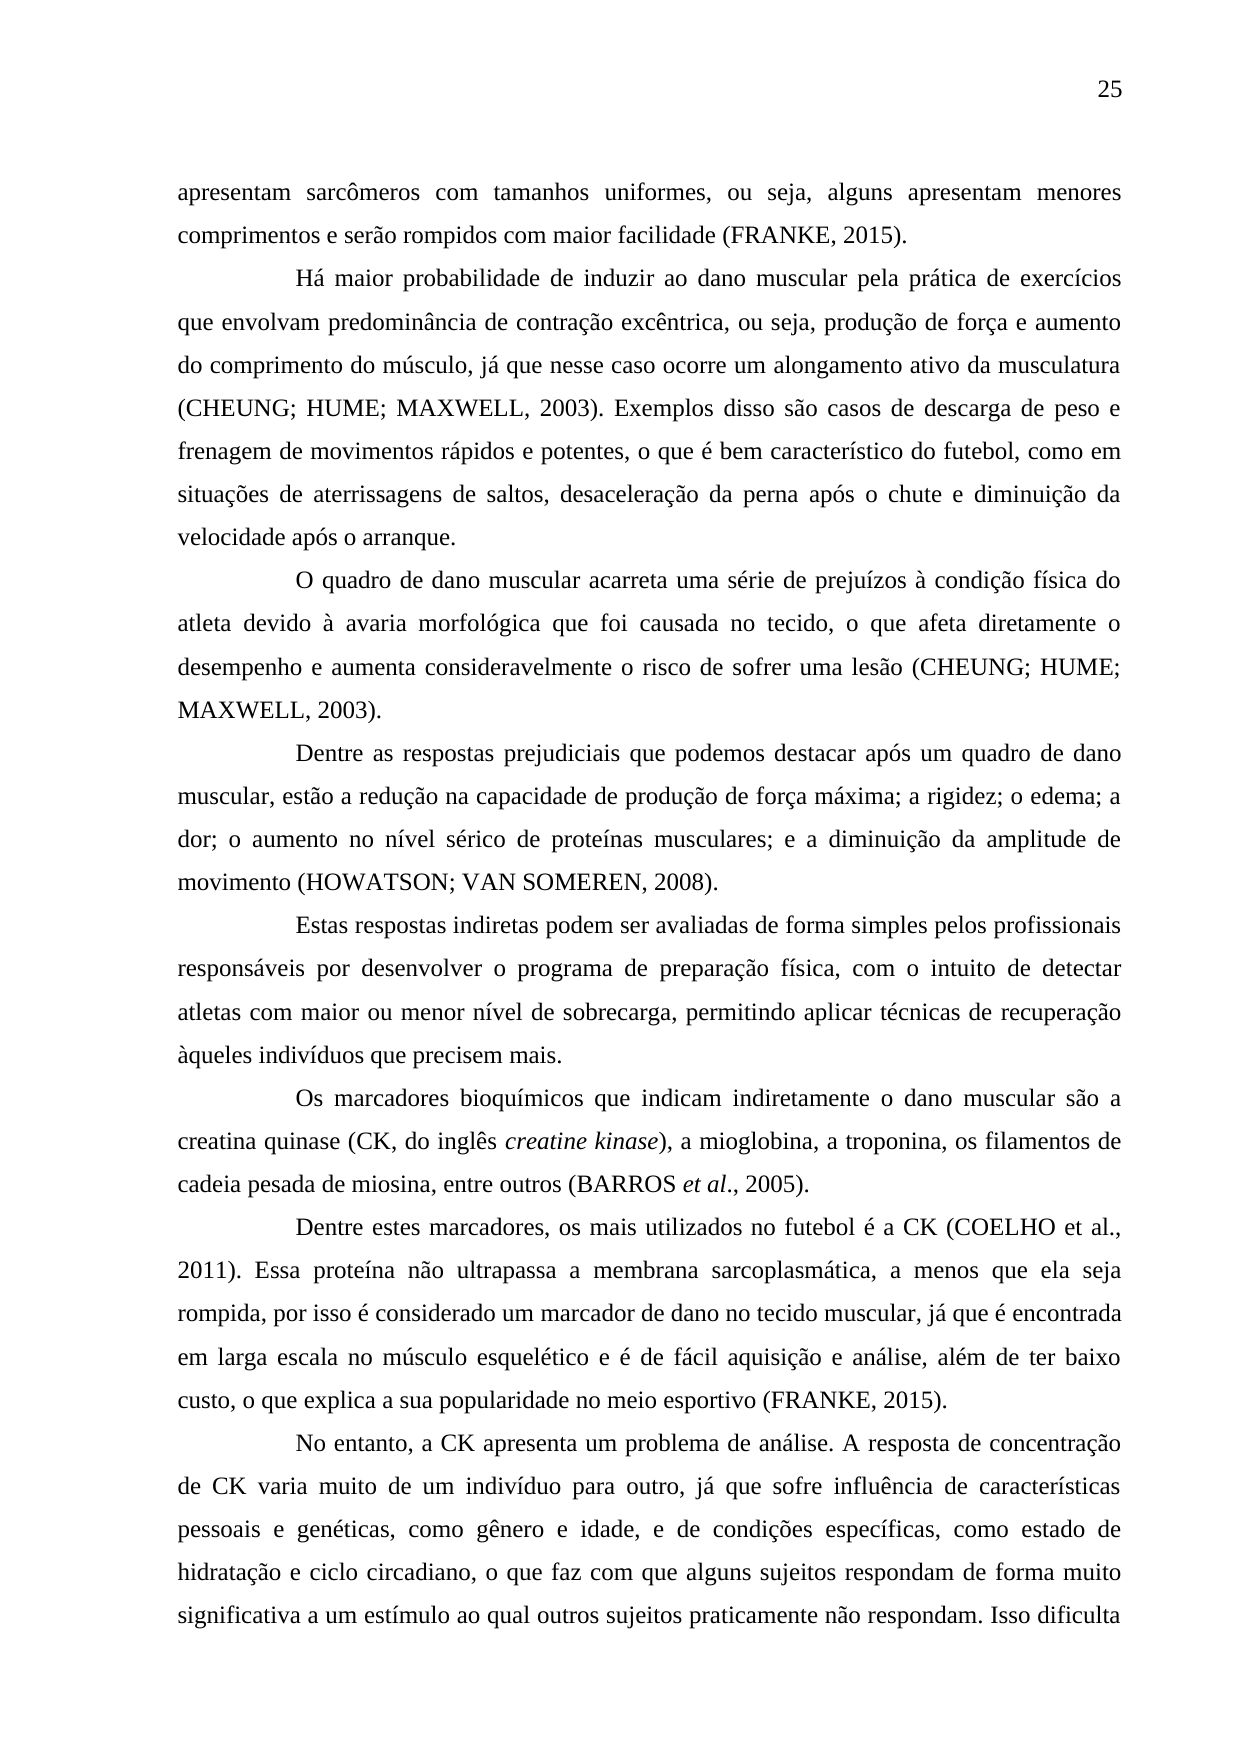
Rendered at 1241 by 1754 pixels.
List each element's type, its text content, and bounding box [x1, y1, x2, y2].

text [177, 177, 1122, 249]
text Dentre as respostas prejudiciais que podemos destacar após um quadro de dano muscular, estão a redução na capacidade de produção de força máxima; a rigidez; o edema; a dor; o aumento no nível sérico de proteínas musculares; e a diminuição da amplitude de movimento (HOWATSON; VAN SOMEREN, 2008). [177, 738, 1122, 896]
text Dentre estes marcadores, os mais utilizados no futebol é a CK (COELHO et al., 2011). Essa proteína não ultrapassa a membrana sarcoplasmática, a menos que ela seja rompida, por isso é considerado um marcador de dano no tecido muscular, já que é encontrada em larga escala no músculo esquelético e é de fácil aquisição e análise, além de ter baixo custo, o que explica a sua popularidade no meio esportivo (FRANKE, 2015). [177, 1212, 1122, 1413]
text Estas respostas indiretas podem ser avaliadas de forma simples pelos profissionais responsáveis por desenvolver o programa de preparação física, com o intuito de detectar atletas com maior ou menor nível de sobrecarga, permitindo aplicar técnicas de recuperação àqueles indivíduos que precisem mais. [177, 910, 1122, 1068]
text Há maior probabilidade de induzir ao dano muscular pela prática de exercícios que envolvam predominância de contração excêntrica, ou seja, produção de força e aumento do comprimento do músculo, já que nesse caso ocorre um alongamento ativo da musculatura (CHEUNG; HUME; MAXWELL, 2003). Exemplos disso são casos de descarga de peso e frenagem de movimentos rápidos e potentes, o que é bem característico do futebol, como em situações de aterrissagens de saltos, desaceleração da perna após o chute e diminuição da velocidade após o arranque. [177, 263, 1122, 551]
text O quadro de dano muscular acarreta uma série de prejuízos à condição física do atleta devido à avaria morfológica que foi causada no tecido, o que afeta diretamente o desempenho e aumenta consideravelmente o risco de sofrer uma lesão (CHEUNG; HUME; MAXWELL, 2003). [177, 565, 1122, 723]
text Os marcadores bioquímicos que indicam indiretamente o dano muscular são a creatina quinase (CK, do inglês creatine kinase), a mioglobina, a troponina, os filamentos de cadeia pesada de miosina, entre outros (BARROS et al., 2005). [177, 1083, 1122, 1198]
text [177, 1428, 1122, 1629]
